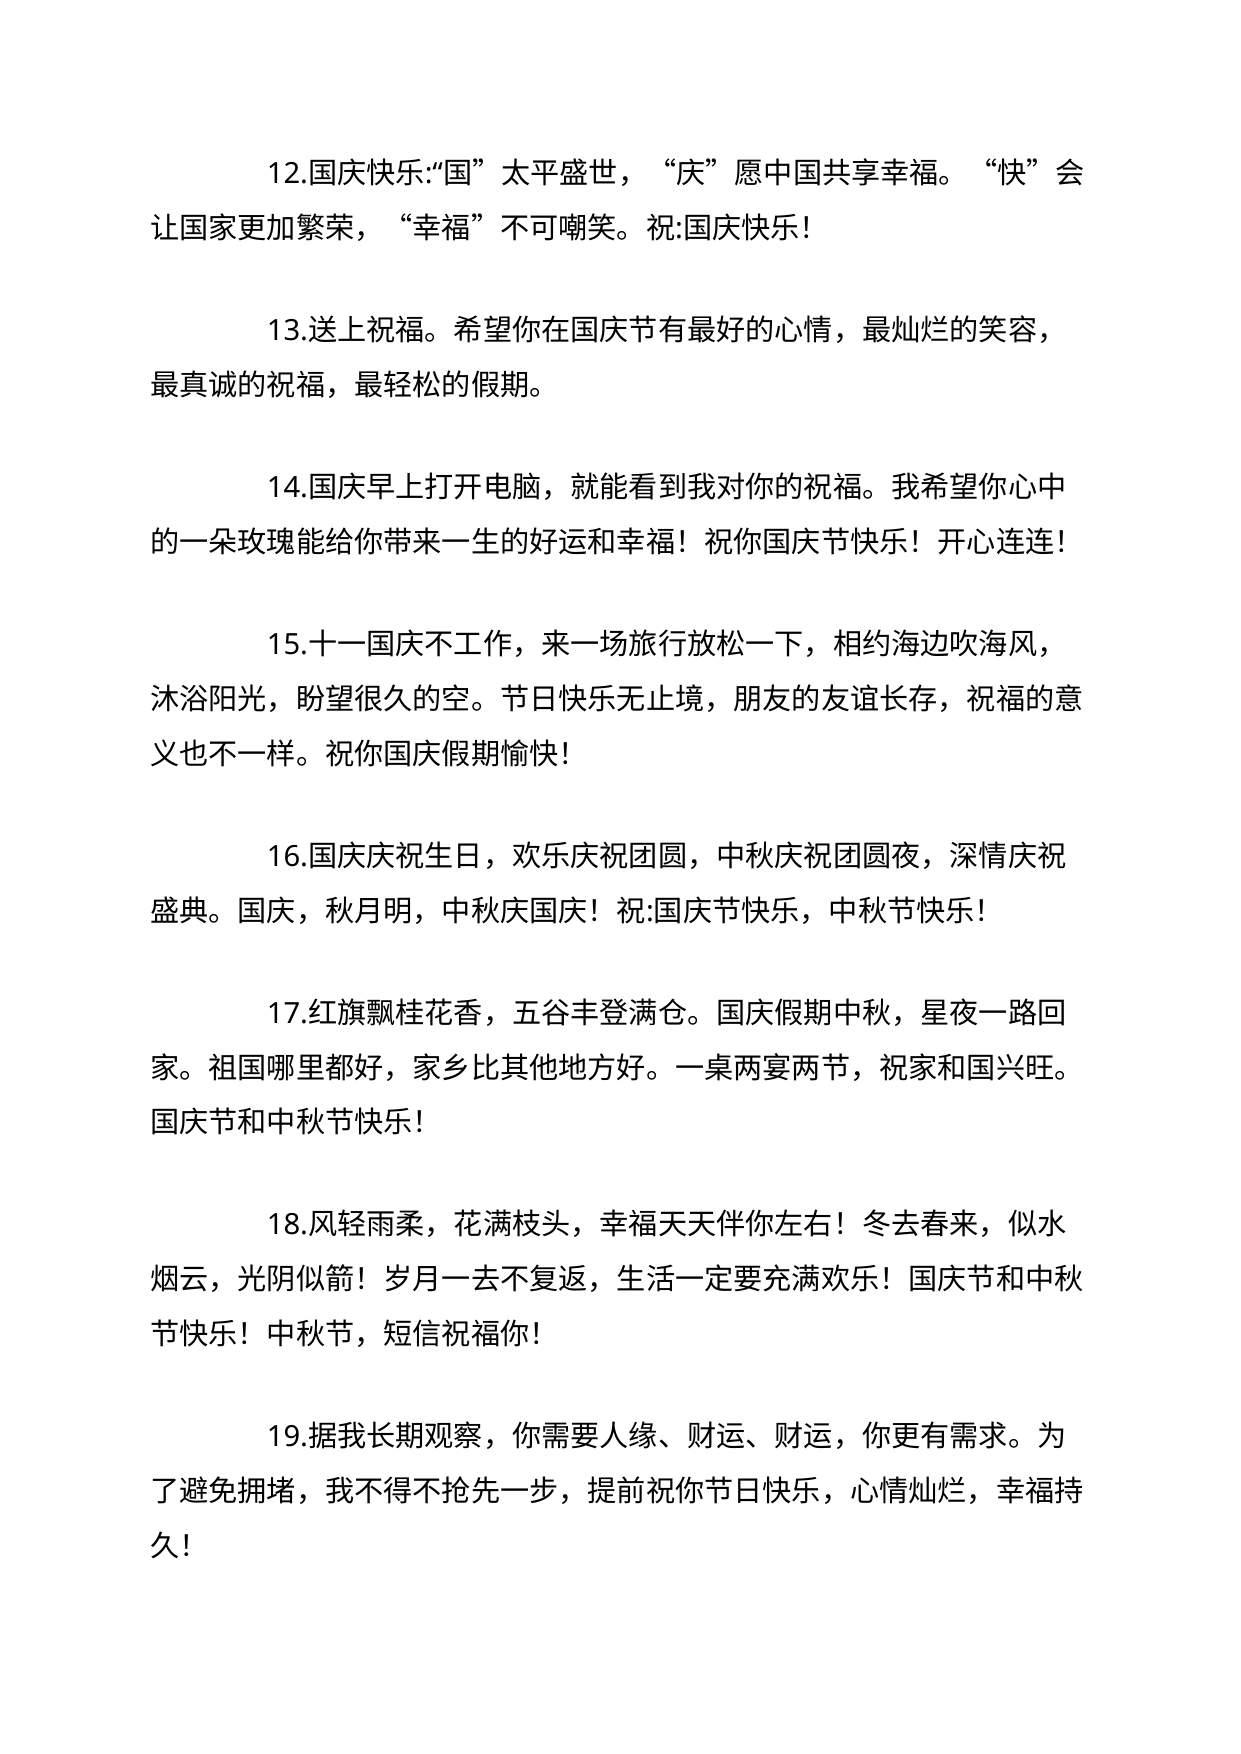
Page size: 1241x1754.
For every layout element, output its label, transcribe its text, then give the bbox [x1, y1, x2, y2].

text 15.十一国庆不工作，来一场旅行放松一下，相约海边吹海风，沐浴阳光，盼望很久的空。节日快乐无止境，朋友的友谊长存，祝福的意义也不一样。祝你国庆假期愉快！ [150, 621, 1090, 773]
text 12.国庆快乐:“国”太平盛世，“庆”愿中国共享幸福。“快”会让国家更加繁荣，“幸福”不可嘲笑。祝:国庆快乐！ [150, 150, 1090, 247]
text 18.风轻雨柔，花满枝头，幸福天天伴你左右！冬去春来，似水烟云，光阴似箭！岁月一去不复返，生活一定要充满欢乐！国庆节和中秋节快乐！中秋节，短信祝福你！ [150, 1201, 1090, 1353]
text 14.国庆早上打开电脑，就能看到我对你的祝福。我希望你心中的一朵玫瑰能给你带来一生的好运和幸福！祝你国庆节快乐！开心连连！ [150, 464, 1090, 561]
text 19.据我长期观察，你需要人缘、财运、财运，你更有需求。为了避免拥堵，我不得不抢先一步，提前祝你节日快乐，心情灿烂，幸福持久！ [150, 1412, 1090, 1565]
text 16.国庆庆祝生日，欢乐庆祝团圆，中秋庆祝团圆夜，深情庆祝盛典。国庆，秋月明，中秋庆国庆！祝:国庆节快乐，中秋节快乐！ [150, 832, 1090, 929]
text 13.送上祝福。希望你在国庆节有最好的心情，最灿烂的笑容，最真诚的祝福，最轻松的假期。 [150, 307, 1090, 404]
text 17.红旗飘桂花香，五谷丰登满仓。国庆假期中秋，星夜一路回家。祖国哪里都好，家乡比其他地方好。一桌两宴两节，祝家和国兴旺。国庆节和中秋节快乐！ [150, 989, 1090, 1141]
